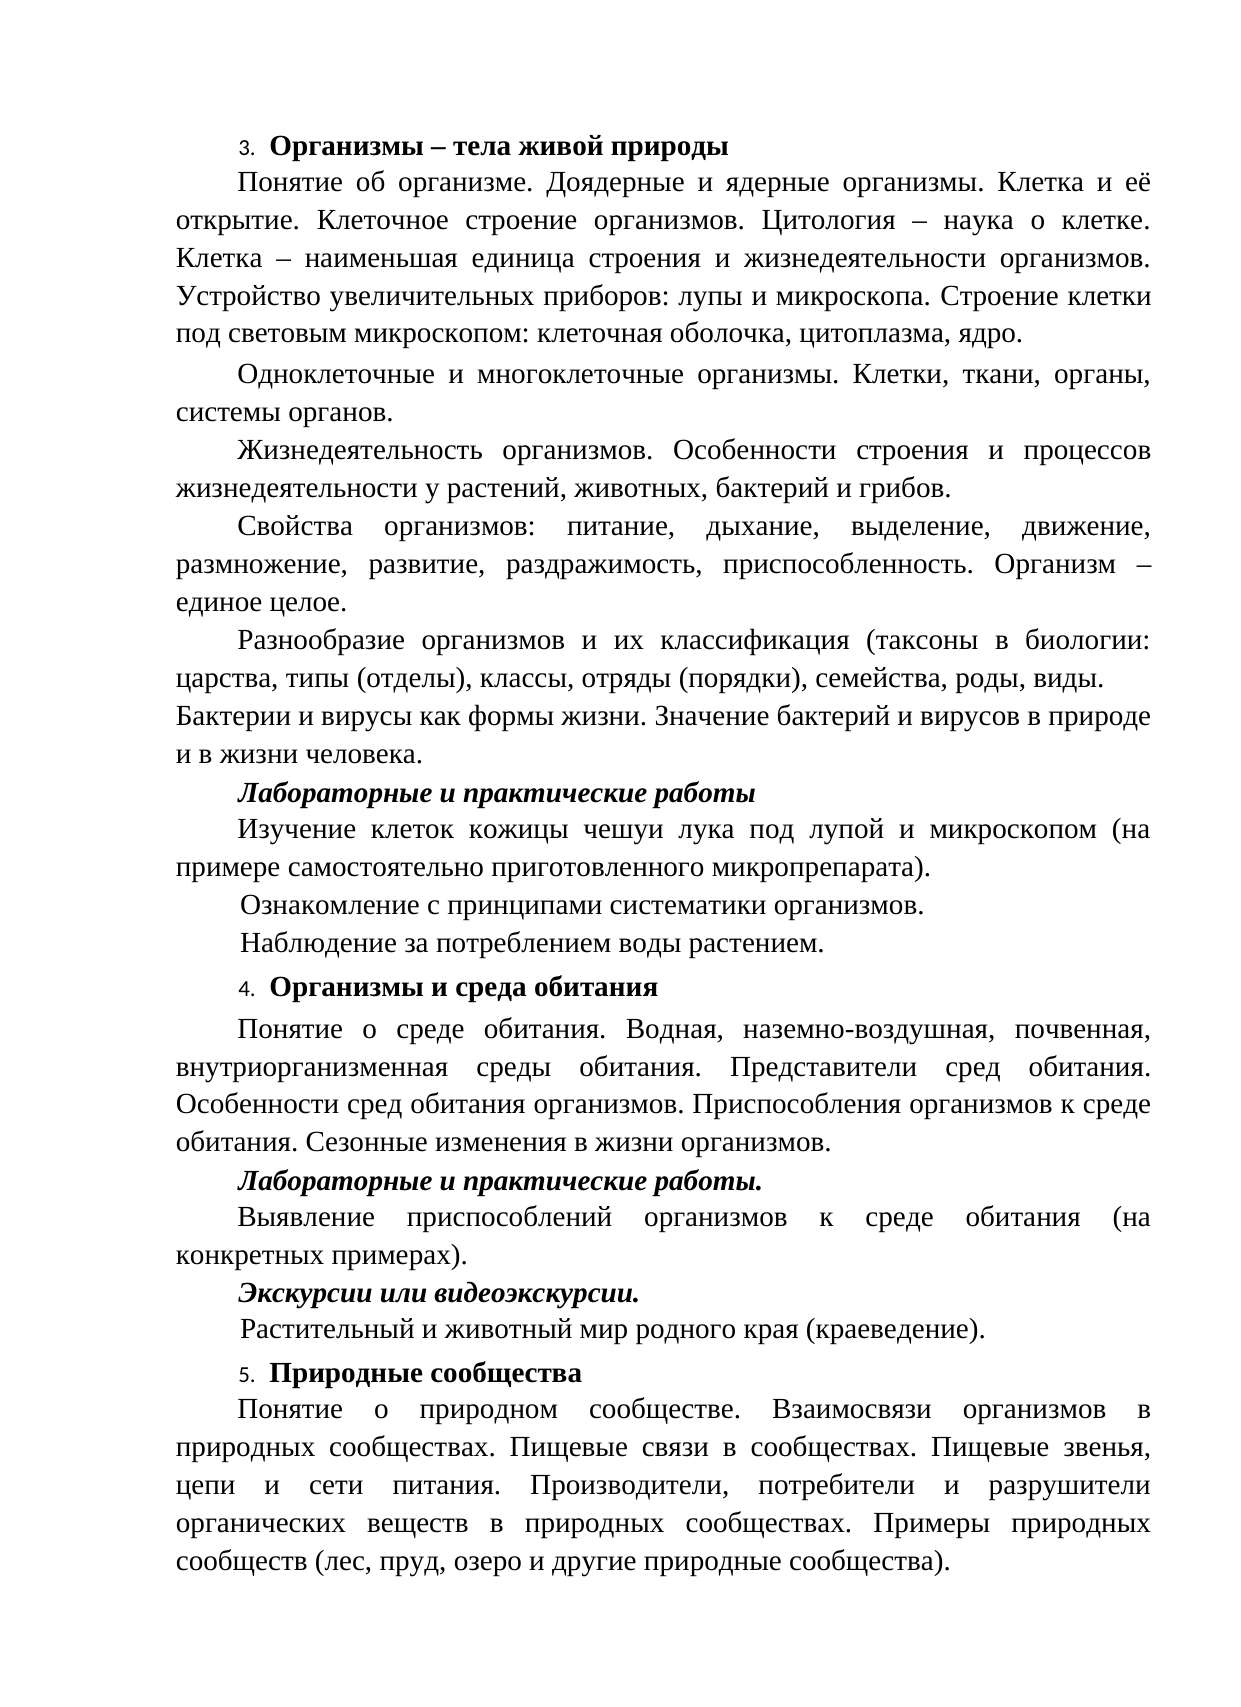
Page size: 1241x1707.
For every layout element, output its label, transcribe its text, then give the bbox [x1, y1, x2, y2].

text Экскурсии или видеоэкскурсии. [238, 1275, 1152, 1309]
text Бактерии и вирусы как формы жизни. Значение бактерий и вирусов в природе и в жизни человека. [176, 698, 1152, 770]
subtitle 4. Организмы и среда обитания [238, 969, 1152, 1003]
text Свойства организмов: питание, дыхание, выделение, движение, размножение, развитие, раздражимость, приспособленность. Организм – единое целое. [176, 508, 1152, 618]
text Жизнедеятельность организмов. Особенности строения и процессов жизнедеятельности у растений, животных, бактерий и грибов. [176, 432, 1152, 504]
text Изучение клеток кожицы чешуи лука под лупой и микроскопом (на примере самостоятельно приготовленного микропрепарата). [176, 811, 1152, 882]
text Разнообразие организмов и их классификация (таксоны в биологии: царства, типы (отделы), классы, отряды (порядки), семейства, роды, виды. [176, 622, 1152, 694]
text Одноклеточные и многоклеточные организмы. Клетки, ткани, органы, системы органов. [176, 356, 1152, 427]
text Лабораторные и практические работы. [238, 1163, 1152, 1196]
text Наблюдение за потреблением воды растением. [240, 925, 1152, 959]
subtitle 5. Природные сообщества [238, 1355, 1152, 1389]
text Растительный и животный мир родного края (краеведение). [240, 1311, 1152, 1345]
text Лабораторные и практические работы [238, 775, 1152, 808]
text Понятие об организме. Доядерные и ядерные организмы. Клетка и её открытие. Клеточное строение организмов. Цитология – наука о клетке. Клетка – наименьшая единица строения и жизнедеятельности организмов. Устройство увеличительных приборов: лупы и микроскопа. Строение клетки под световым микроскопом: клеточная оболочка, цитоплазма, ядро. [176, 164, 1152, 349]
text Понятие о среде обитания. Водная, наземно-воздушная, почвенная, внутриорганизменная среды обитания. Представители сред обитания. Особенности сред обитания организмов. Приспособления организмов к среде обитания. Сезонные изменения в жизни организмов. [176, 1011, 1152, 1158]
text Выявление приспособлений организмов к среде обитания (на конкретных примерах). [176, 1199, 1152, 1270]
text Понятие о природном сообществе. Взаимосвязи организмов в природных сообществах. Пищевые связи в сообществах. Пищевые звенья, цепи и сети питания. Производители, потребители и разрушители органических веществ в природных сообществах. Примеры природных сообществ (лес, пруд, озеро и другие природные сообщества). [176, 1392, 1152, 1576]
text Ознакомление с принципами систематики организмов. [240, 887, 1152, 921]
subtitle 3. Организмы – тела живой природы [238, 128, 1152, 161]
